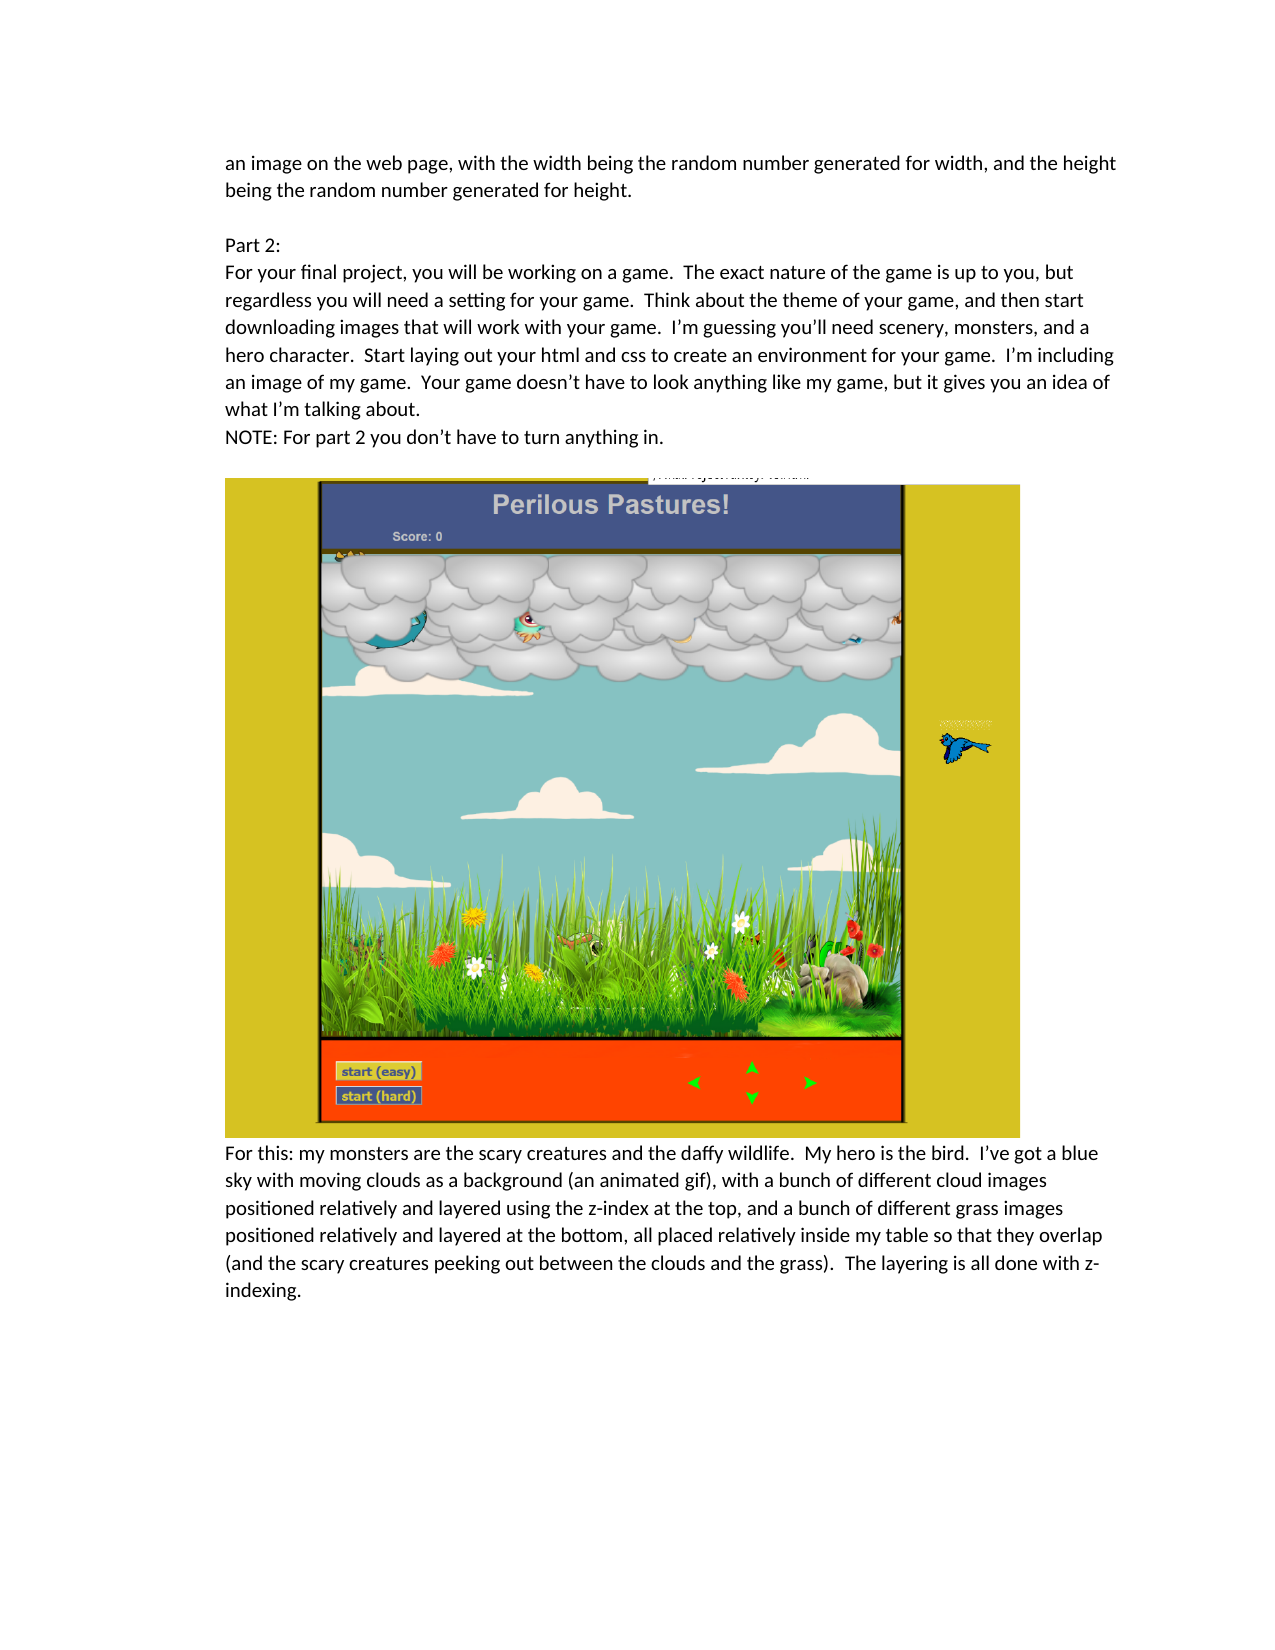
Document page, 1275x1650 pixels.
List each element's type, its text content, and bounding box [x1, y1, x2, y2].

picture [225, 478, 1021, 1138]
list For this: my monsters are the scary creatures and the daffy wildlife. My hero is the bird. I’ve got a blue sky with moving clouds as a background (an animated gif), with a bunch of different cloud images positioned relatively and layered using the z-index at the top, and a bunch of different grass images positioned relatively and layered at the bottom, all placed relatively inside my table so that they overlap (and the scary creatures peeking out between the clouds and the grass). The layering is all done with z-indexing. [225, 1140, 1125, 1303]
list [187, 150, 1125, 203]
list NOTE: For part 2 you don’t have to turn anything in. [225, 424, 1125, 449]
list Part 2: [225, 232, 1125, 258]
list For your final project, you will be working on a game. The exact nature of the game is up to you, but regardless you will need a setting for your game. Think about the theme of your game, and then start downloading images that will work with your game. I’m guessing you’ll need scenery, monsters, and a hero character. Start laying out your html and css to create an environment for your game. I’m including an image of my game. Your game doesn’t have to look anything like my game, but it gives you an idea of what I’m talking about. [225, 259, 1125, 422]
